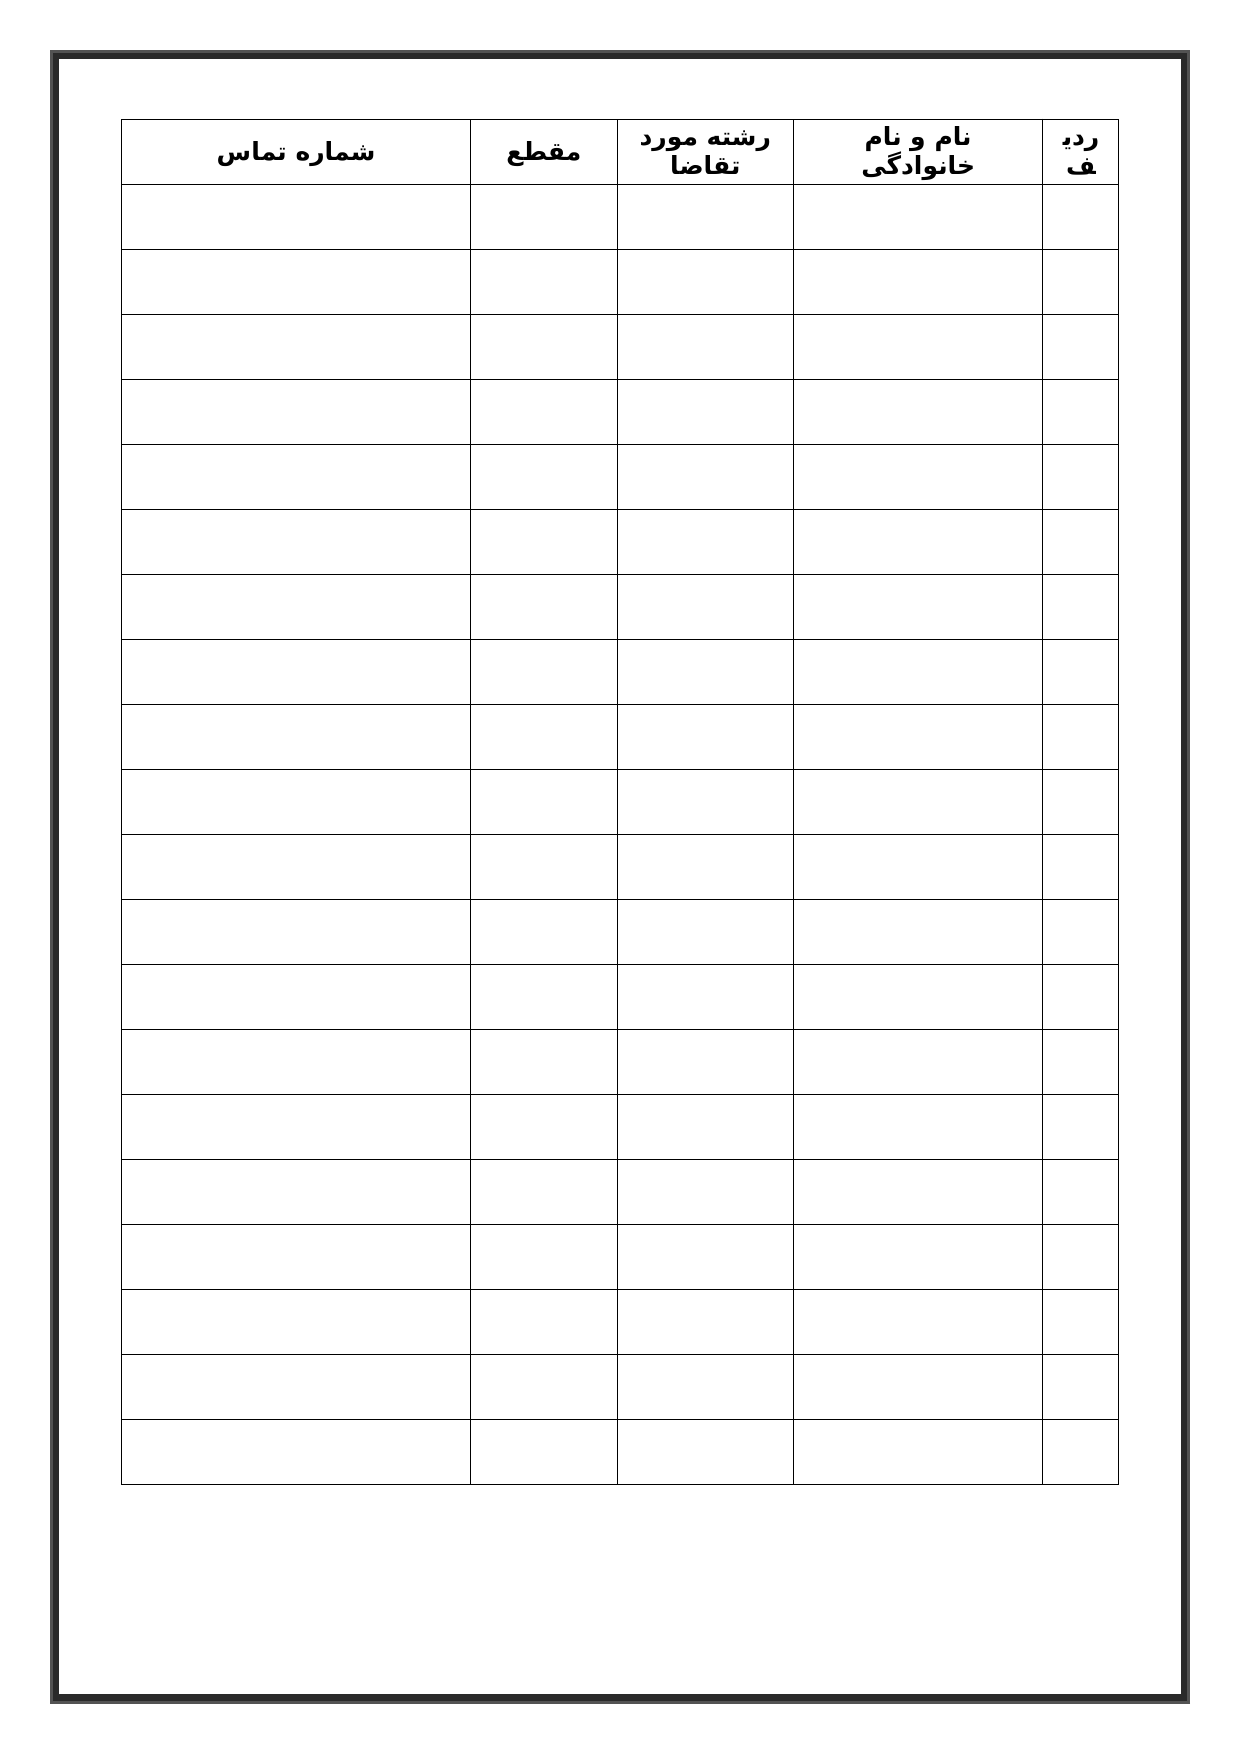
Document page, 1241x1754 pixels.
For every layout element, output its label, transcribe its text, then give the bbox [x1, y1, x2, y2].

table_cell [794, 185, 1042, 248]
table_cell [794, 835, 1042, 898]
table_cell [618, 965, 793, 1028]
table_cell [122, 835, 470, 898]
table_cell [1043, 1290, 1118, 1353]
table_cell [794, 770, 1042, 833]
table_cell [471, 250, 617, 313]
table_cell [794, 1355, 1042, 1418]
table_cell [122, 380, 470, 443]
table_cell [618, 705, 793, 768]
table_cell [122, 1030, 470, 1093]
table_cell [1043, 705, 1118, 768]
table_cell [1043, 575, 1118, 638]
table_cell [794, 575, 1042, 638]
table_cell [794, 705, 1042, 768]
table_cell [122, 315, 470, 378]
table_cell [618, 380, 793, 443]
table_cell [1043, 835, 1118, 898]
table_cell [618, 640, 793, 703]
table_cell [471, 1290, 617, 1353]
table_cell [1043, 1160, 1118, 1223]
table_header رشته مورد تقاضا [618, 120, 793, 183]
table_cell [1043, 640, 1118, 703]
table_cell [471, 705, 617, 768]
table_cell [471, 1030, 617, 1093]
table_cell [794, 965, 1042, 1028]
table_cell [122, 965, 470, 1028]
table_cell [122, 510, 470, 573]
table_cell [1043, 900, 1118, 963]
table_cell [471, 1095, 617, 1158]
table_header نام و نام خانوادگی [794, 120, 1042, 183]
table_cell [471, 575, 617, 638]
table_cell [471, 315, 617, 378]
table_cell [618, 1225, 793, 1288]
table_cell [794, 1160, 1042, 1223]
table_cell [794, 445, 1042, 508]
table_cell [471, 1355, 617, 1418]
table_cell [618, 185, 793, 248]
table_cell [1043, 185, 1118, 248]
table_cell [122, 1160, 470, 1223]
table_cell [122, 640, 470, 703]
table_cell [794, 640, 1042, 703]
table_cell [471, 510, 617, 573]
table_header مقطع [471, 120, 617, 183]
table_cell [618, 315, 793, 378]
table_cell [794, 1095, 1042, 1158]
table_cell [618, 510, 793, 573]
table_cell [471, 185, 617, 248]
table_cell [471, 770, 617, 833]
table_cell [1043, 1095, 1118, 1158]
table_cell [794, 1290, 1042, 1353]
table_cell [618, 770, 793, 833]
table_cell [794, 1030, 1042, 1093]
table_cell [1043, 1030, 1118, 1093]
table_cell [471, 1160, 617, 1223]
table_cell [471, 380, 617, 443]
table_cell [794, 510, 1042, 573]
table_cell [122, 575, 470, 638]
table_cell [618, 1160, 793, 1223]
table_header ردیف [1043, 120, 1118, 183]
table_cell [1043, 315, 1118, 378]
table_cell [618, 1290, 793, 1353]
table_cell [618, 1095, 793, 1158]
table_cell [1043, 510, 1118, 573]
table_cell [471, 835, 617, 898]
table_cell [618, 1030, 793, 1093]
table_header شماره تماس [122, 120, 470, 183]
table_cell [122, 1420, 470, 1483]
table_cell [122, 250, 470, 313]
table_cell [471, 1225, 617, 1288]
table_cell [794, 900, 1042, 963]
table_cell [794, 1420, 1042, 1483]
table_cell [1043, 1420, 1118, 1483]
table_cell [471, 900, 617, 963]
table_cell [471, 965, 617, 1028]
table_cell [618, 835, 793, 898]
table_cell [122, 705, 470, 768]
table_cell [618, 250, 793, 313]
table_cell [122, 445, 470, 508]
table_cell [618, 575, 793, 638]
table_cell [618, 1420, 793, 1483]
table_cell [1043, 1225, 1118, 1288]
table_cell [1043, 965, 1118, 1028]
table_cell [471, 1420, 617, 1483]
table_cell [618, 900, 793, 963]
table_cell [122, 1290, 470, 1353]
table_cell [1043, 250, 1118, 313]
table_cell [471, 445, 617, 508]
table_cell [122, 185, 470, 248]
table_cell [1043, 1355, 1118, 1418]
table_cell [794, 250, 1042, 313]
table_cell [1043, 445, 1118, 508]
table_cell [1043, 380, 1118, 443]
table_cell [122, 1095, 470, 1158]
table_cell [471, 640, 617, 703]
table_cell [794, 380, 1042, 443]
table_cell [122, 770, 470, 833]
table_cell [1043, 770, 1118, 833]
table_cell [794, 315, 1042, 378]
table_cell [122, 900, 470, 963]
table_cell [122, 1225, 470, 1288]
table_cell [794, 1225, 1042, 1288]
table_cell [122, 1355, 470, 1418]
table_cell [618, 445, 793, 508]
table_cell [618, 1355, 793, 1418]
